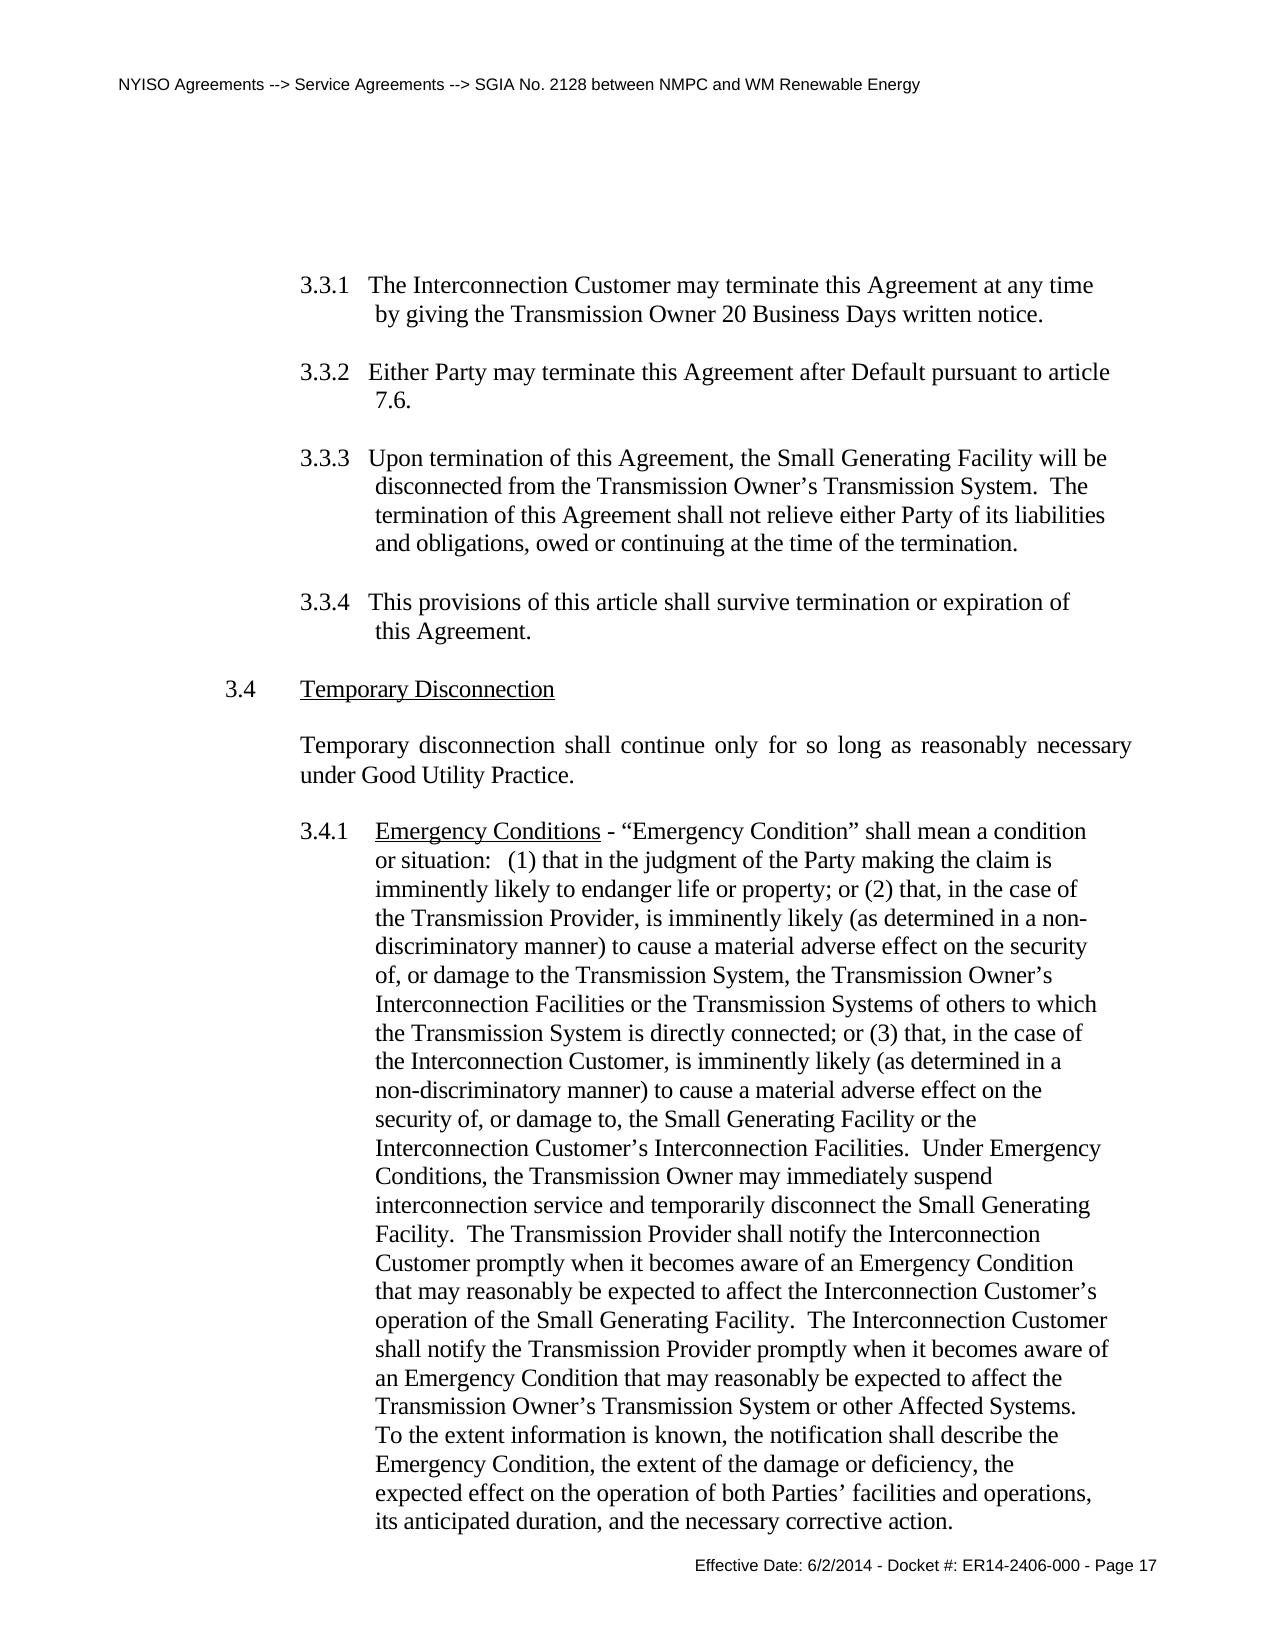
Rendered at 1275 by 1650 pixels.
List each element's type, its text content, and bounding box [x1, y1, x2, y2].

text 3.3.2 Either Party may terminate this Agreement after Default pursuant to article [300, 358, 1275, 387]
text 7.6. [375, 387, 1275, 413]
text 3.3.3 Upon termination of this Agreement, the Small Generating Facility will be disconnected from the Transmission Owner’s Transmission System. The termination of this Agreement shall not relieve either Party of its liabilities and obligations, owed or continuing at the time of the termination. [300, 444, 1142, 557]
text 3.3.1 The Interconnection Customer may terminate this Agreement at any time by giving the Transmission Owner 20 Business Days written notice. [300, 270, 1127, 328]
text 3.3.4 This provisions of this article shall survive termination or expiration of this Agreement. [300, 587, 1104, 645]
text Temporary disconnection shall continue only for so long as reasonably necessary under Good Utility Practice. [300, 731, 1132, 789]
text or situation: (1) that in the judgment of the Party making the claim is imminently likely to endanger life or property; or (2) that, in the case of the Transmission Provider, is imminently likely (as determined in a non- discriminatory manner) to cause a material adverse effect on the security of, or damage to the Transmission System, the Transmission Owner’s Interconnection Facilities or the Transmission Systems of others to which the Transmission System is directly connected; or (3) that, in the case of the Interconnection Customer, is imminently likely (as determined in a non-discriminatory manner) to cause a material adverse effect on the security of, or damage to, the Small Generating Facility or the Interconnection Customer’s Interconnection Facilities. Under Emergency Conditions, the Transmission Owner may immediately suspend interconnection service and temporarily disconnect the Small Generating Facility. The Transmission Provider shall notify the Interconnection Customer promptly when it becomes aware of an Emergency Condition that may reasonably be expected to affect the Interconnection Customer’s operation of the Small Generating Facility. The Interconnection Customer shall notify the Transmission Provider promptly when it becomes aware of an Emergency Condition that may reasonably be expected to affect the Transmission Owner’s Transmission System or other Affected Systems. To the extent information is known, the notification shall describe the Emergency Condition, the extent of the damage or deficiency, the expected effect on the operation of both Parties’ facilities and operations, its anticipated duration, and the necessary corrective action. [375, 846, 1144, 1536]
text 3.4.1 Emergency Conditions - “Emergency Condition” shall mean a condition [300, 816, 1275, 845]
text 3.4 Temporary Disconnection [225, 674, 1275, 703]
